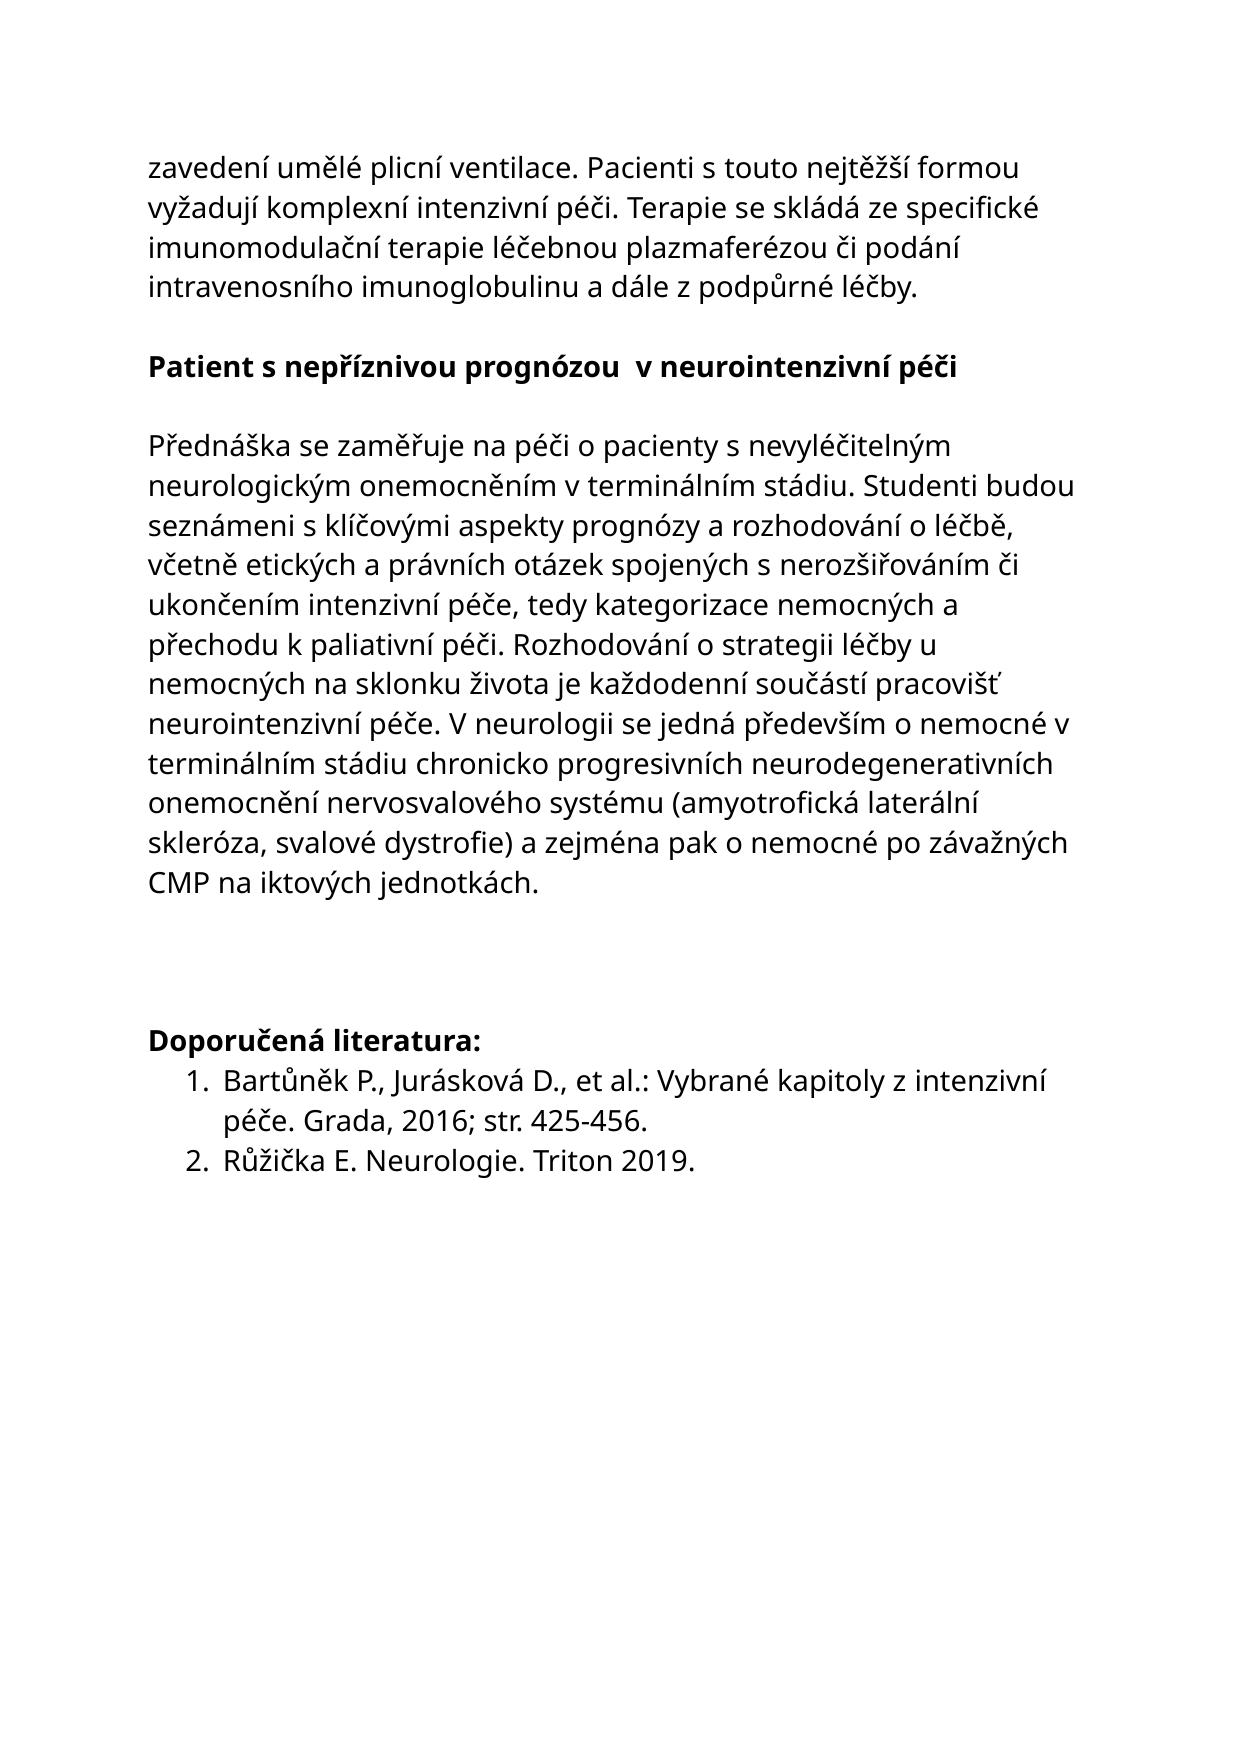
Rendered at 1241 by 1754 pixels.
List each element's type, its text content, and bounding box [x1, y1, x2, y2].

text Přednáška se zaměřuje na péči o pacienty s nevyléčitelným neurologickým onemocněním v terminálním stádiu. Studenti budou seznámeni s klíčovými aspekty prognózy a rozhodování o léčbě, včetně etických a právních otázek spojených s nerozšiřováním či ukončením intenzivní péče, tedy kategorizace nemocných a přechodu k paliativní péči. Rozhodování o strategii léčby u nemocných na sklonku života je každodenní součástí pracovišť neurointenzivní péče. V neurologii se jedná především o nemocné v terminálním stádiu chronicko progresivních neurodegenerativních onemocnění nervosvalového systému (amyotrofická laterální skleróza, svalové dystrofie) a zejména pak o nemocné po závažných CMP na iktových jednotkách. [148, 425, 1093, 902]
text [148, 148, 1093, 306]
text Patient s nepříznivou prognózou v neurointenzivní péči [148, 346, 1093, 386]
list Bartůněk P., Jurásková D., et al.: Vybrané kapitoly z intenzivní péče. Grada, 2016; str. 425-456. [185, 1060, 1093, 1140]
list Růžička E. Neurologie. Triton 2019. [185, 1140, 1093, 1179]
text Doporučená literatura: [148, 1021, 1093, 1060]
